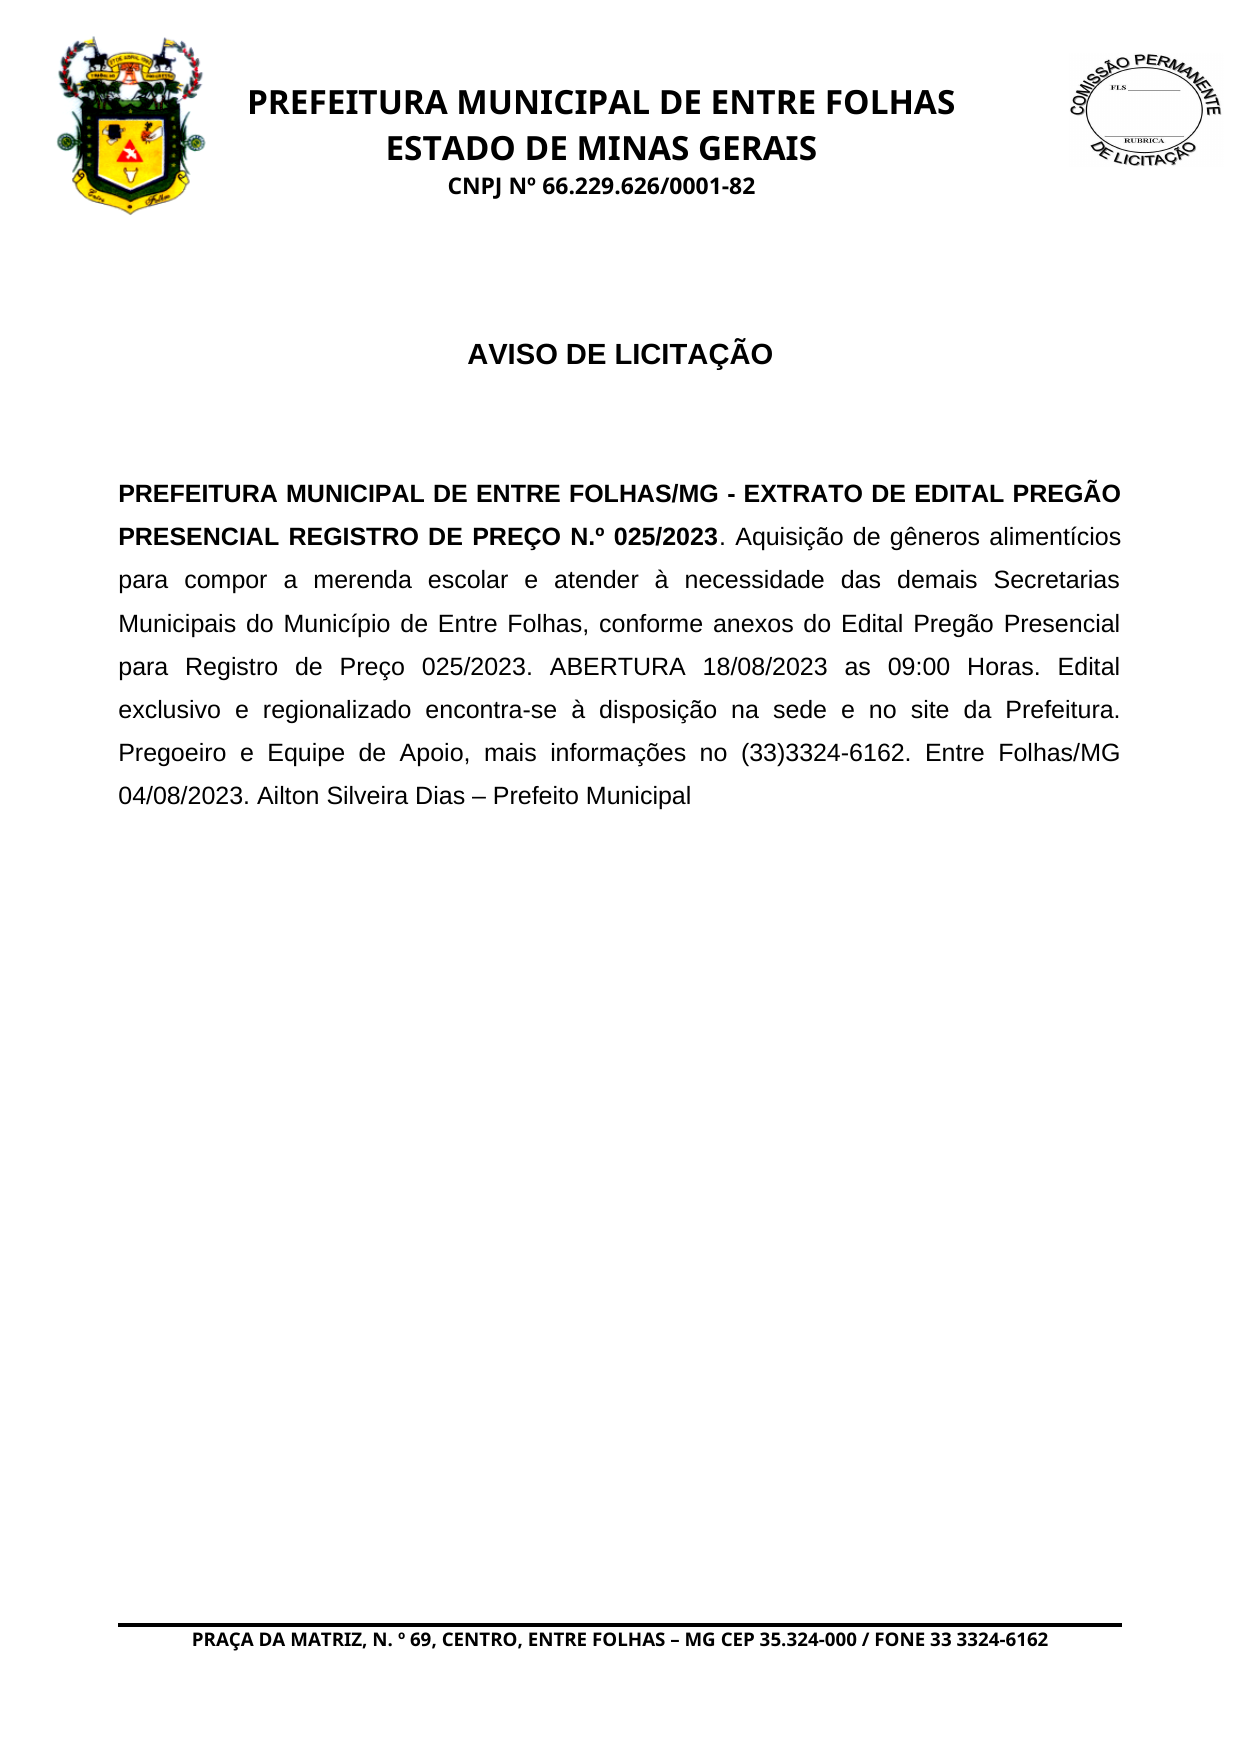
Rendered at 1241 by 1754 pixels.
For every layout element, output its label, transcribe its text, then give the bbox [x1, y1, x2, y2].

text AVISO DE LICITAÇÃO [118, 337, 1122, 371]
picture [1068, 53, 1224, 167]
picture [50, 30, 210, 215]
text Prefeitura Municipal de Entre Folhas/MG - Extrato de Edital Pregão Presencial Registro de Preço n.º 025/2023. Aquisição de gêneros alimentícios para compor a merenda escolar e atender à necessidade das demais Secretarias Municipais do Município de Entre Folhas, conforme anexos do Edital Pregão Presencial para Registro de Preço 025/2023. ABERTURA 18/08/2023 as 09:00 Horas. Edital exclusivo e regionalizado encontra-se à disposição na sede e no site da Prefeitura. Pregoeiro e Equipe de Apoio, mais informações no (33)3324-6162. Entre Folhas/MG 04/08/2023. Ailton Silveira Dias – Prefeito Municipal [118, 479, 1122, 810]
